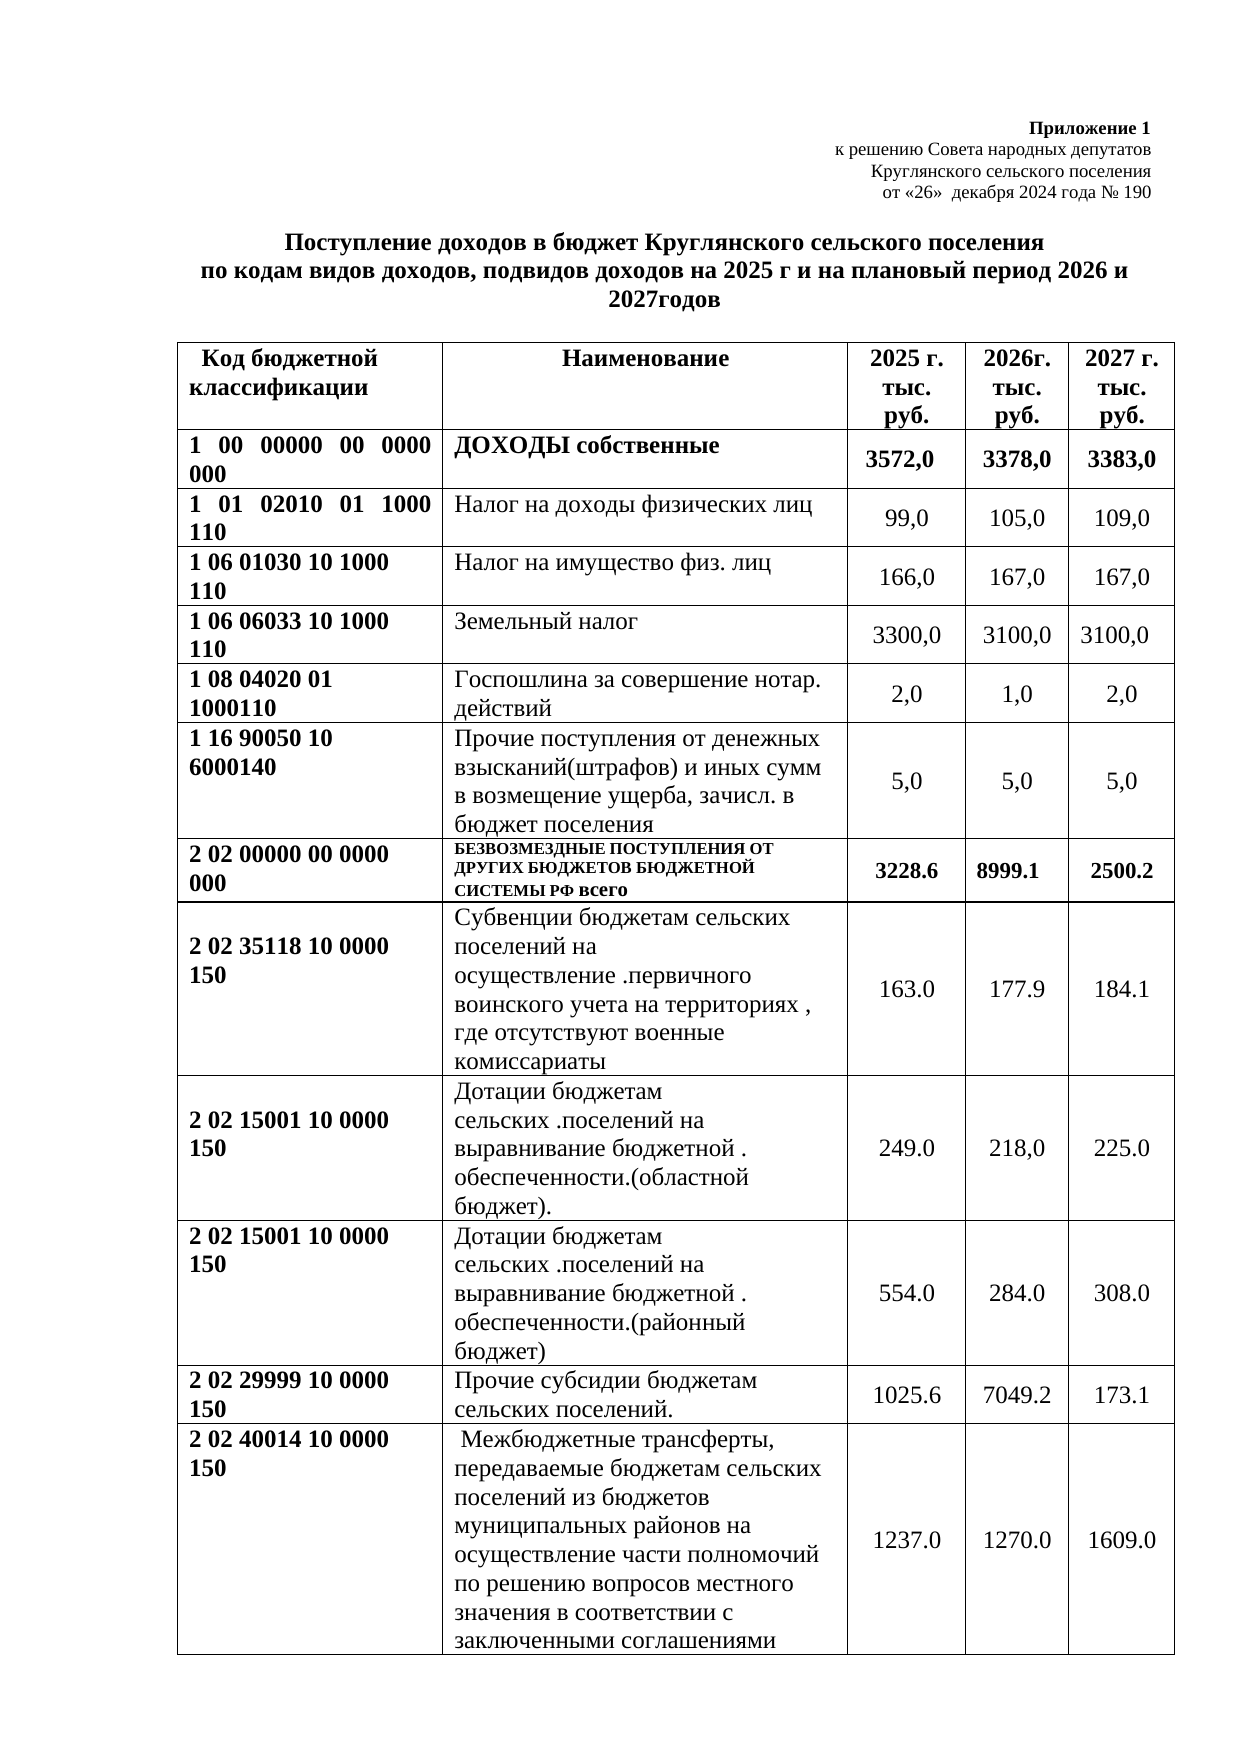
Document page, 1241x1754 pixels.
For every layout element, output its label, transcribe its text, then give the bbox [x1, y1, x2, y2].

table_cell 3228.6 [848, 839, 965, 901]
table_cell 218,0 [966, 1076, 1068, 1220]
table_cell 554.0 [848, 1221, 965, 1364]
table_cell 173.1 [1069, 1366, 1174, 1423]
table_cell 105,0 [966, 489, 1068, 546]
table_cell 3100,0 [966, 606, 1068, 663]
table_cell 177.9 [966, 903, 1068, 1075]
table_cell 166,0 [848, 547, 965, 605]
table_header 2026г. тыс. руб. [966, 343, 1068, 429]
table_cell 1025.6 [848, 1366, 965, 1423]
table_cell 2,0 [848, 664, 965, 722]
table_cell 99,0 [848, 489, 965, 546]
table_cell 109,0 [1069, 489, 1174, 546]
table_cell 249.0 [848, 1076, 965, 1220]
table_cell 1 01 02010 01 1000 110 [178, 489, 442, 546]
table_cell 3383,0 [1069, 430, 1174, 488]
table_cell Налог на имущество физ. лиц [443, 547, 847, 605]
table_header 2027 г. тыс. руб. [1069, 343, 1174, 429]
table_cell ДОХОДЫ собственные [443, 430, 847, 488]
text от «26» декабря 2024 года № 190 [177, 181, 1152, 203]
table_cell 2 02 15001 10 0000 150 [178, 1076, 442, 1220]
table_cell 163.0 [848, 903, 965, 1075]
table_cell 1237.0 [848, 1424, 965, 1654]
table_cell 2 02 00000 00 0000 000 [178, 839, 442, 901]
table_header Код бюджетной классификации [178, 343, 442, 429]
text к решению Совета народных депутатов [177, 138, 1152, 160]
table_cell 2 02 35118 10 0000 150 [178, 903, 442, 1075]
text Поступление доходов в бюджет Круглянского сельского поселения [177, 227, 1152, 256]
table_cell Субвенции бюджетам сельских поселений на осуществление .первичного воинского учета на территориях , где отсутствуют военные комиссариаты [443, 903, 847, 1075]
table_cell Земельный налог [443, 606, 847, 663]
table_cell Дотации бюджетам сельских .поселений на выравнивание бюджетной . обеспеченности.(областной бюджет). [443, 1076, 847, 1220]
table_cell 3572,0 [848, 430, 965, 488]
table_cell 2 02 29999 10 0000 150 [178, 1366, 442, 1423]
table_cell 2500.2 [1069, 839, 1174, 901]
table_cell 2 02 15001 10 0000 150 [178, 1221, 442, 1364]
text Круглянского сельского поселения [177, 160, 1152, 181]
table_cell Межбюджетные трансферты, передаваемые бюджетам сельских поселений из бюджетов муниципальных районов на осуществление части полномочий по решению вопросов местного значения в соответствии с заключенными соглашениями [443, 1424, 847, 1654]
text по кодам видов доходов, подвидов доходов на 2025 г и на плановый период 2026 и 2027годов [177, 256, 1152, 313]
table_cell 284.0 [966, 1221, 1068, 1364]
table_cell 5,0 [966, 723, 1068, 838]
table_cell 7049.2 [966, 1366, 1068, 1423]
table_cell 225.0 [1069, 1076, 1174, 1220]
table_cell БЕЗВОЗМЕЗДНЫЕ ПОСТУПЛЕНИЯ ОТ ДРУГИХ БЮДЖЕТОВ БЮДЖЕТНОЙ СИСТЕМЫ РФ всего [443, 839, 847, 901]
table_cell 5,0 [1069, 723, 1174, 838]
table_cell 167,0 [1069, 547, 1174, 605]
table_cell 3378,0 [966, 430, 1068, 488]
table_cell 1270.0 [966, 1424, 1068, 1654]
table_cell 184.1 [1069, 903, 1174, 1075]
table_cell Дотации бюджетам сельских .поселений на выравнивание бюджетной . обеспеченности.(районный бюджет) [443, 1221, 847, 1364]
text Приложение 1 [177, 117, 1152, 138]
table_cell 1 08 04020 01 1000110 [178, 664, 442, 722]
table_cell Прочие поступления от денежных взысканий(штрафов) и иных сумм в возмещение ущерба, зачисл. в бюджет поселения [443, 723, 847, 838]
table_cell 1,0 [966, 664, 1068, 722]
table_cell 1 16 90050 10 6000140 [178, 723, 442, 838]
table_cell 2 02 40014 10 0000 150 [178, 1424, 442, 1654]
table_cell 1 00 00000 00 0000 000 [178, 430, 442, 488]
table_cell Налог на доходы физических лиц [443, 489, 847, 546]
table_cell 1 06 01030 10 1000 110 [178, 547, 442, 605]
table_header Наименование [443, 343, 847, 429]
table_cell 308.0 [1069, 1221, 1174, 1364]
table_cell 167,0 [966, 547, 1068, 605]
table_cell 8999.1 [966, 839, 1068, 901]
table_cell 1 06 06033 10 1000 110 [178, 606, 442, 663]
table_header 2025 г. тыс. руб. [848, 343, 965, 429]
table_cell Прочие субсидии бюджетам сельских поселений. [443, 1366, 847, 1423]
table_cell Госпошлина за совершение нотар. действий [443, 664, 847, 722]
table_cell 3300,0 [848, 606, 965, 663]
table_cell 3100,0 [1069, 606, 1174, 663]
table_cell 1609.0 [1069, 1424, 1174, 1654]
table_cell 2,0 [1069, 664, 1174, 722]
table_cell 5,0 [848, 723, 965, 838]
